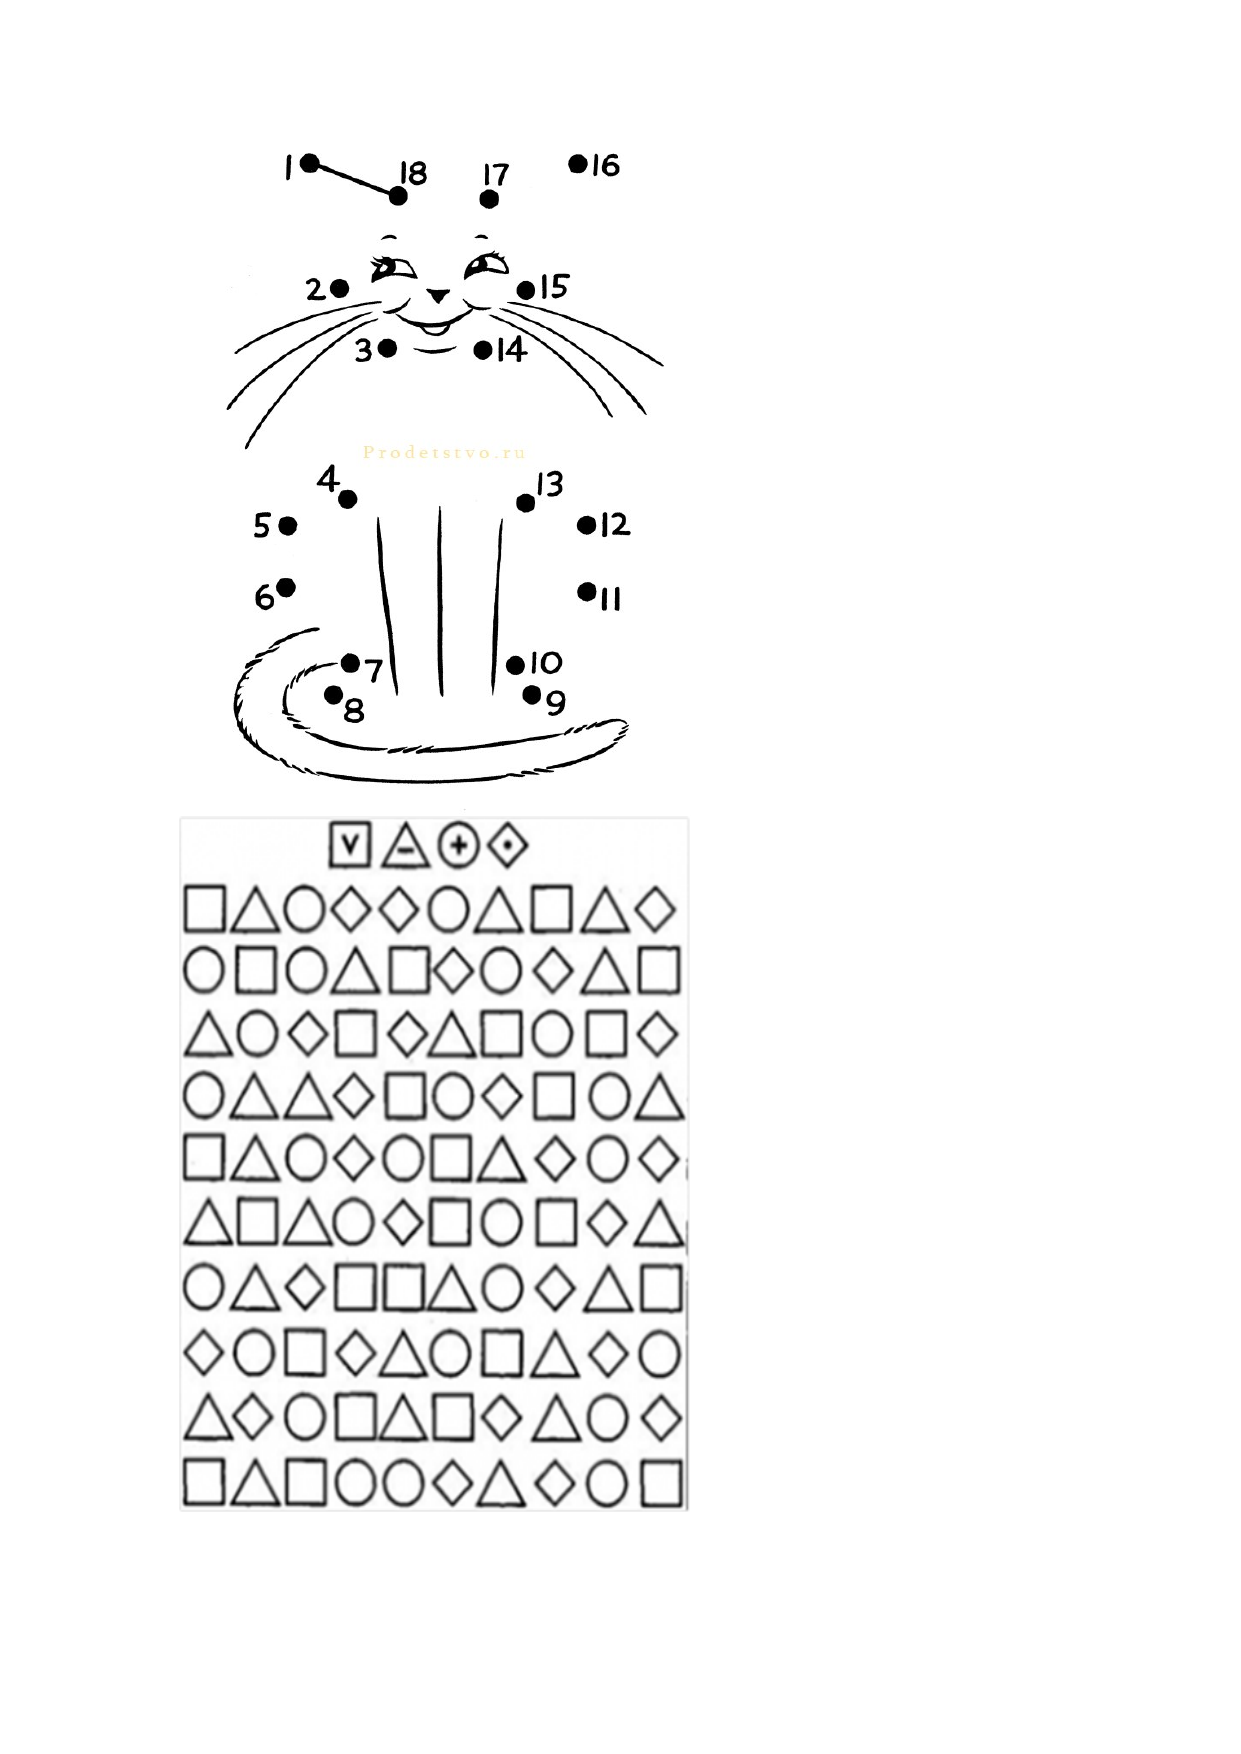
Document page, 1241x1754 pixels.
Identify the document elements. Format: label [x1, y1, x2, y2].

picture [177, 118, 692, 1515]
